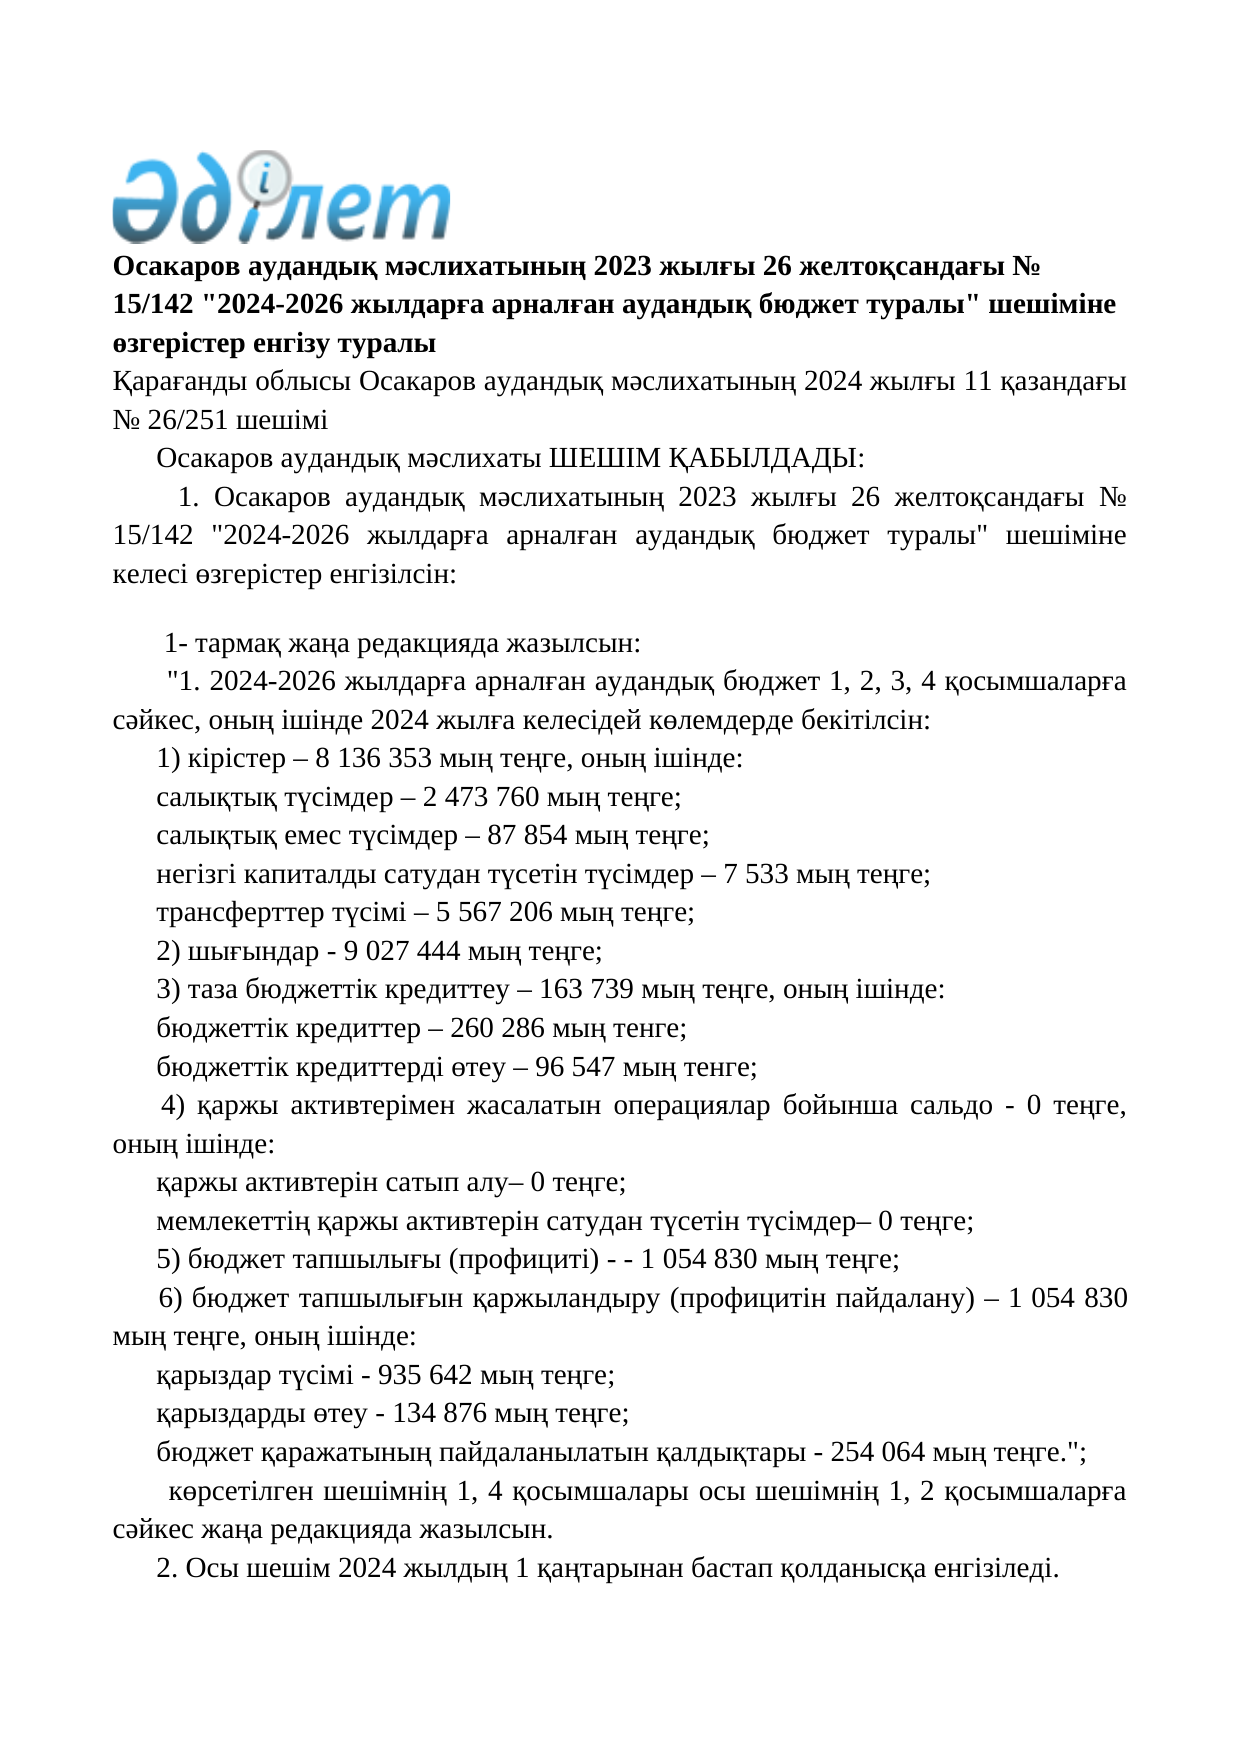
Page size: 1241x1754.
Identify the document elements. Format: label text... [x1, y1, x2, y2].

text бюджеттік кредиттер – 260 286 мың тенге; [112, 1010, 1128, 1044]
text Осакаров аудандық мәслихаты ШЕШІМ ҚАБЫЛДАДЫ: [112, 440, 1128, 474]
text негізгі капиталды сатудан түсетін түсімдер – 7 533 мың теңге; [112, 856, 1128, 889]
text 3) таза бюджеттік кредиттеу – 163 739 мың теңге, оның ішінде: [112, 972, 1128, 1005]
text 1. Осакаров аудандық мәслихатының 2023 жылғы 26 желтоқсандағы № 15/142 "2024-2026 жылдарға арналған аудандық бюджет туралы" шешіміне келесі өзгерістер енгізілсін: [112, 479, 1128, 589]
text бюджет қаражатының пайдаланылатын қалдықтары - 254 064 мың теңге."; [112, 1434, 1128, 1468]
picture [112, 150, 451, 244]
text 1- тармақ жаңа редакцияда жазылсын: [112, 625, 1128, 658]
text Қарағанды облысы Осакаров аудандық мәслихатының 2024 жылғы 11 қазандағы № 26/251 шешімі [112, 363, 1128, 435]
text салықтық түсімдер – 2 473 760 мың теңге; [112, 779, 1128, 812]
text трансферттер түсімі – 5 567 206 мың теңге; [112, 894, 1128, 928]
text 5) бюджет тапшылығы (профициті) - - 1 054 830 мың теңге; [112, 1241, 1128, 1275]
text 4) қаржы активтерiмен жасалатын операциялар бойынша сальдо - 0 теңге, оның iшiнде: [112, 1087, 1128, 1159]
text қарыздар түсімі - 935 642 мың теңге; [112, 1357, 1128, 1391]
text Осакаров аудандық мәслихатының 2023 жылғы 26 желтоқсандағы № 15/142 "2024-2026 жылдарға арналған аудандық бюджет туралы" шешіміне өзгерістер енгізу туралы [112, 248, 1128, 358]
text қарыздарды өтеу - 134 876 мың теңге; [112, 1396, 1128, 1429]
text 1) кірістер – 8 136 353 мың теңге, оның ішінде: [112, 740, 1128, 774]
text мемлекеттің қаржы активтерін сатудан түсетін түсімдер– 0 теңге; [112, 1203, 1128, 1236]
text "1. 2024-2026 жылдарға арналған аудандық бюджет 1, 2, 3, 4 қосымшаларға сәйкес, оның ішінде 2024 жылға келесідей көлемдерде бекітілсін: [112, 663, 1128, 735]
text бюджеттік кредиттерді өтеу – 96 547 мың тенге; [112, 1049, 1128, 1082]
text 6) бюджет тапшылығын қаржыландыру (профицитін пайдалану) – 1 054 830 мың теңге, оның ішінде: [112, 1280, 1128, 1352]
text 2) шығындар - 9 027 444 мың теңге; [112, 933, 1128, 967]
text көрсетілген шешімнің 1, 4 қосымшалары осы шешімнің 1, 2 қосымшаларға сәйкес жаңа редакцияда жазылсын. [112, 1473, 1128, 1545]
text қаржы активтерін сатып алу– 0 теңге; [112, 1164, 1128, 1198]
text салықтық емес түсімдер – 87 854 мың теңге; [112, 817, 1128, 851]
text 2. Осы шешім 2024 жылдың 1 қаңтарынан бастап қолданысқа енгізіледі. [112, 1550, 1128, 1583]
